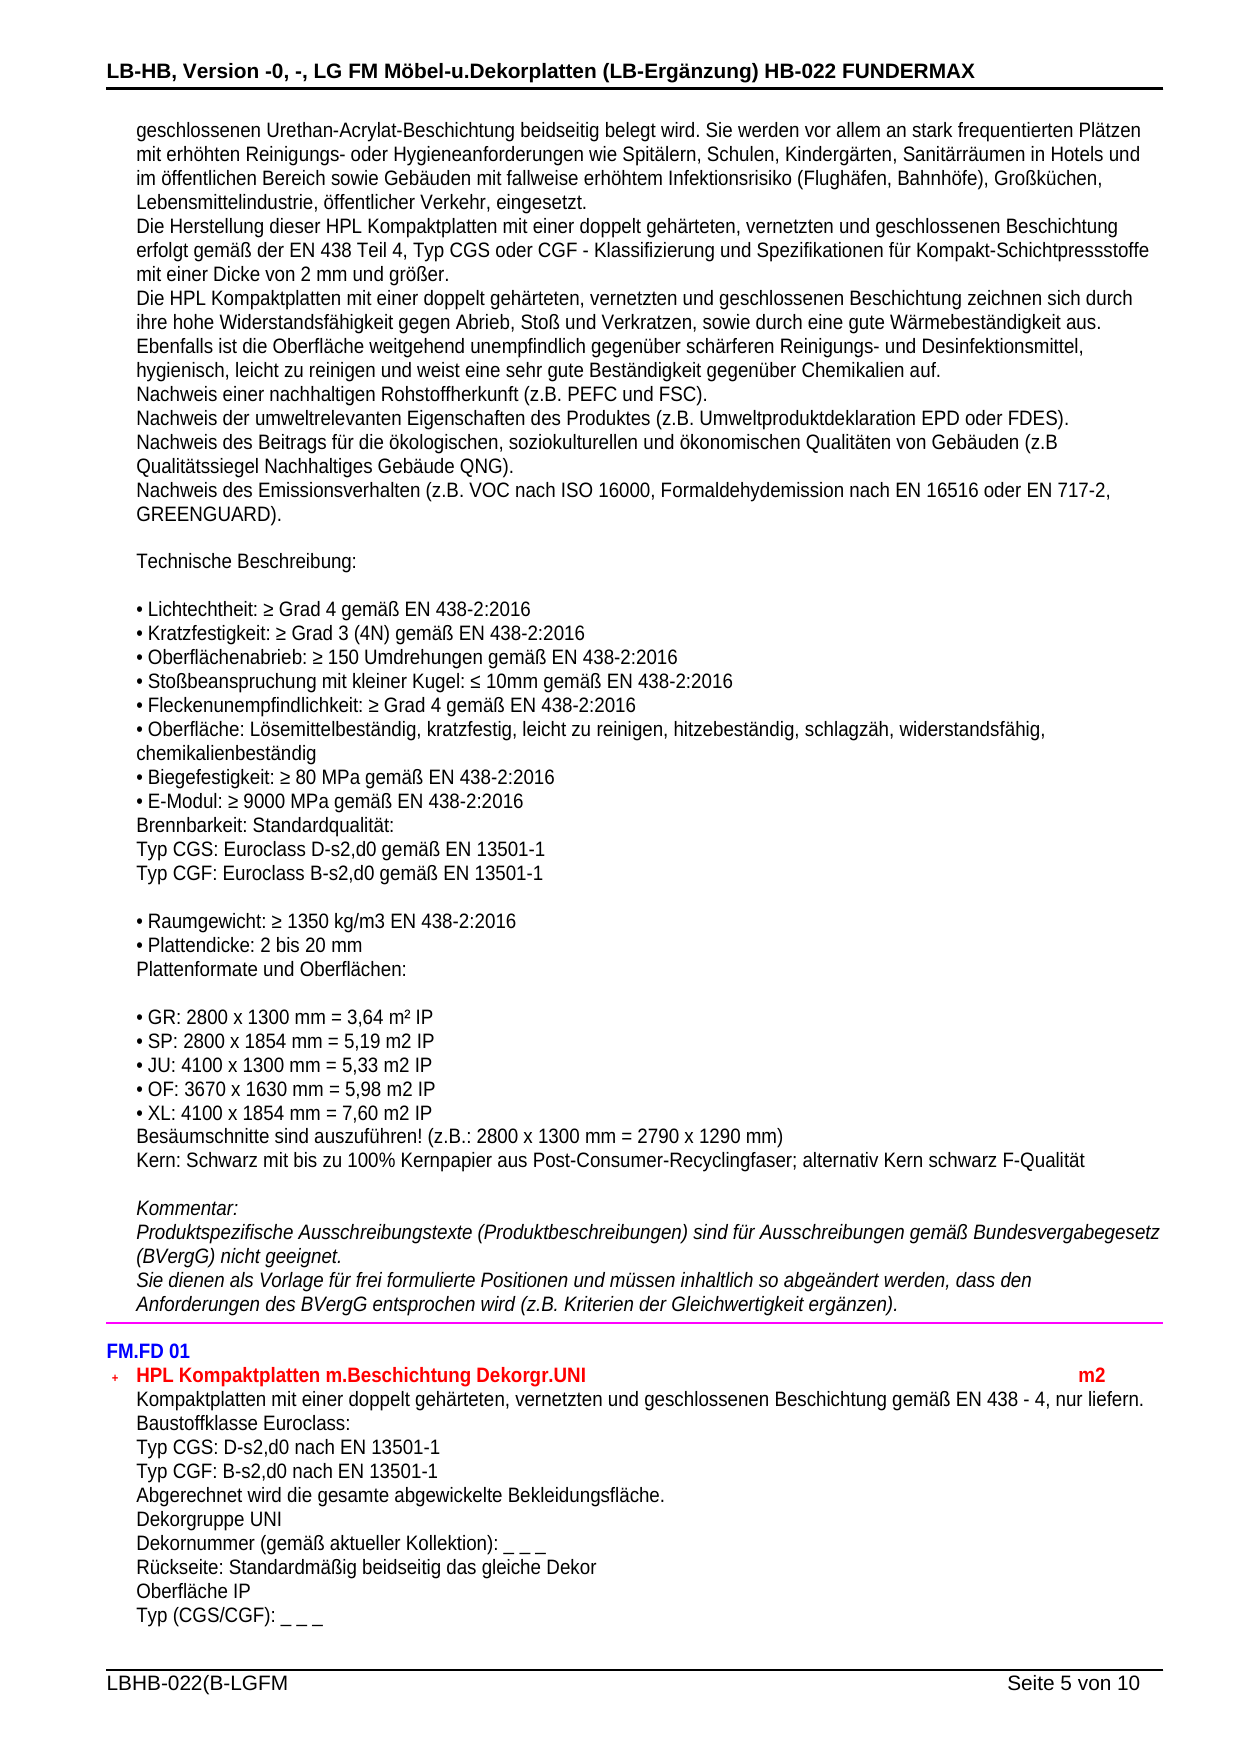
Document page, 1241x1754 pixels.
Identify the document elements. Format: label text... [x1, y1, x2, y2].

text Kern: Schwarz mit bis zu 100% Kernpapier aus Post-Consumer-Recyclingfaser; alternativ Kern schwarz F-Qualität [136, 1148, 1163, 1172]
text Dekornummer (gemäß aktueller Kollektion): _ _ _ [136, 1531, 1163, 1555]
text • OF: 3670 x 1630 mm = 5,98 m2 IP [136, 1076, 1163, 1100]
text • E-Modul: ≥ 9000 MPa gemäß EN 438-2:2016 [136, 789, 1163, 813]
text • Lichtechtheit: ≥ Grad 4 gemäß EN 438-2:2016 [136, 597, 1163, 621]
text • JU: 4100 x 1300 mm = 5,33 m2 IP [136, 1052, 1163, 1076]
text • Oberflächenabrieb: ≥ 150 Umdrehungen gemäß EN 438-2:2016 [136, 645, 1163, 669]
text Brennbarkeit: Standardqualität: [136, 813, 1163, 837]
text • SP: 2800 x 1854 mm = 5,19 m2 IP [136, 1028, 1163, 1052]
text • Plattendicke: 2 bis 20 mm [136, 933, 1163, 957]
text Typ CGF: B-s2,d0 nach EN 13501-1 [136, 1459, 1163, 1483]
text • Kratzfestigkeit: ≥ Grad 3 (4N) gemäß EN 438-2:2016 [136, 621, 1163, 645]
text • Oberfläche: Lösemittelbeständig, kratzfestig, leicht zu reinigen, hitzebeständig, schlagzäh, widerstandsfähig, chemikalienbeständig [136, 717, 1163, 765]
text Produktspezifische Ausschreibungstexte (Produktbeschreibungen) sind für Ausschreibungen gemäß Bundesvergabegesetz (BVergG) nicht geeignet. [136, 1220, 1163, 1268]
text + HPL Kompaktplatten m.Beschichtung Dekorgr.UNI m2 [106, 1363, 1163, 1387]
text Baustoffklasse Euroclass: [136, 1411, 1163, 1435]
text Nachweis des Beitrags für die ökologischen, soziokulturellen und ökonomischen Qualitäten von Gebäuden (z.B Qualitätssiegel Nachhaltiges Gebäude QNG). [136, 429, 1163, 477]
text • Fleckenunempfindlichkeit: ≥ Grad 4 gemäß EN 438-2:2016 [136, 693, 1163, 717]
text Typ CGF: Euroclass B-s2,d0 gemäß EN 13501-1 [136, 861, 1163, 885]
text • Stoßbeanspruchung mit kleiner Kugel: ≤ 10mm gemäß EN 438-2:2016 [136, 669, 1163, 693]
text • Biegefestigkeit: ≥ 80 MPa gemäß EN 438-2:2016 [136, 765, 1163, 789]
text Kompaktplatten mit einer doppelt gehärteten, vernetzten und geschlossenen Beschichtung gemäß EN 438 - 4, nur liefern. [136, 1387, 1163, 1411]
text • Raumgewicht: ≥ 1350 kg/m3 EN 438-2:2016 [136, 909, 1163, 933]
text Kommentar: [136, 1196, 1163, 1220]
text Rückseite: Standardmäßig beidseitig das gleiche Dekor [136, 1555, 1163, 1579]
text Besäumschnitte sind auszuführen! (z.B.: 2800 x 1300 mm = 2790 x 1290 mm) [136, 1124, 1163, 1148]
text Nachweis der umweltrelevanten Eigenschaften des Produktes (z.B. Umweltproduktdeklaration EPD oder FDES). [136, 406, 1163, 429]
text Typ CGS: Euroclass D-s2,d0 gemäß EN 13501-1 [136, 837, 1163, 861]
text Oberfläche IP [136, 1579, 1163, 1603]
text Typ (CGS/CGF): _ _ _ [136, 1603, 1163, 1627]
text • XL: 4100 x 1854 mm = 7,60 m2 IP [136, 1100, 1163, 1124]
text FM.FD 01 [106, 1339, 1163, 1363]
text Abgerechnet wird die gesamte abgewickelte Bekleidungsfläche. [136, 1483, 1163, 1507]
text Technische Beschreibung: [136, 549, 1163, 573]
text Plattenformate und Oberflächen: [136, 957, 1163, 981]
text Die Herstellung dieser HPL Kompaktplatten mit einer doppelt gehärteten, vernetzten und geschlossenen Beschichtung erfolgt gemäß der EN 438 Teil 4, Typ CGS oder CGF - Klassifizierung und Spezifikationen für Kompakt-Schichtpressstoffe mit einer Dicke von 2 mm und größer. [136, 214, 1163, 286]
text Die HPL Kompaktplatten mit einer doppelt gehärteten, vernetzten und geschlossenen Beschichtung zeichnen sich durch ihre hohe Widerstandsfähigkeit gegen Abrieb, Stoß und Verkratzen, sowie durch eine gute Wärmebeständigkeit aus. Ebenfalls ist die Oberfläche weitgehend unempfindlich gegenüber schärferen Reinigungs- und Desinfektionsmittel, hygienisch, leicht zu reinigen und weist eine sehr gute Beständigkeit gegenüber Chemikalien auf. [136, 286, 1163, 382]
text Sie dienen als Vorlage für frei formulierte Positionen und müssen inhaltlich so abgeändert werden, dass den Anforderungen des BVergG entsprochen wird (z.B. Kriterien der Gleichwertigkeit ergänzen). [136, 1268, 1163, 1316]
text • GR: 2800 x 1300 mm = 3,64 m² IP [136, 1004, 1163, 1028]
text Nachweis einer nachhaltigen Rohstoffherkunft (z.B. PEFC und FSC). [136, 382, 1163, 406]
text Nachweis des Emissionsverhalten (z.B. VOC nach ISO 16000, Formaldehydemission nach EN 16516 oder EN 717-2, GREENGUARD). [136, 477, 1163, 525]
text Typ CGS: D-s2,d0 nach EN 13501-1 [136, 1435, 1163, 1459]
text Dekorgruppe UNI [136, 1507, 1163, 1531]
